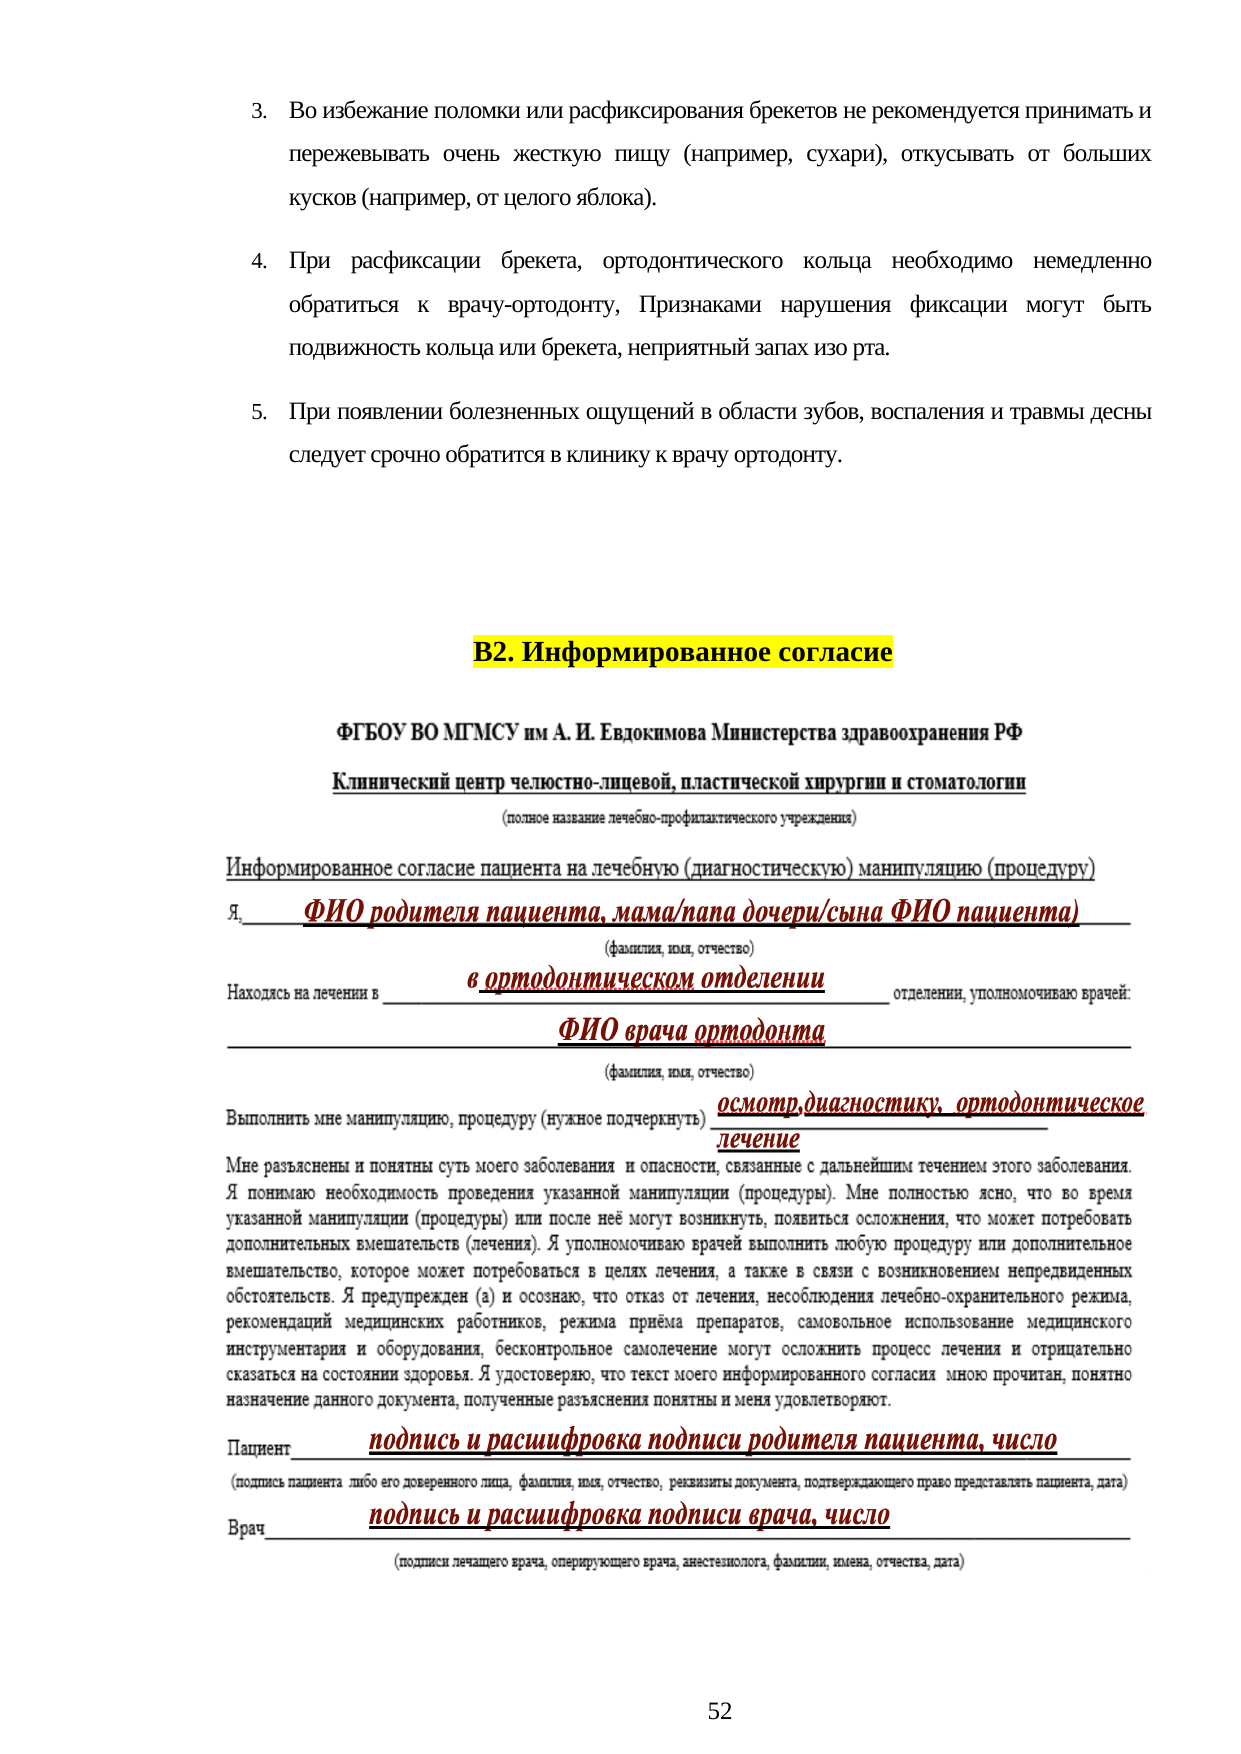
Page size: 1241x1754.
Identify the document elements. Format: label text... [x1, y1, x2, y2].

list При появлении болезненных ощущений в области зубов, воспаления и травмы десны следует срочно обратится в клинику к врачу ортодонту. [251, 396, 1152, 468]
text В2. Информированное согласие [214, 634, 1152, 668]
picture [213, 701, 1149, 1577]
list Во избежание поломки или расфиксирования брекетов не рекомендуется принимать и пережевывать очень жесткую пищу (например, сухари), откусывать от больших кусков (например, от целого яблока). [251, 95, 1152, 210]
list При расфиксации брекета, ортодонтического кольца необходимо немедленно обратиться к врачу-ортодонту, Признаками нарушения фиксации могут быть подвижность кольца или брекета, неприятный запах изо рта. [251, 246, 1152, 361]
